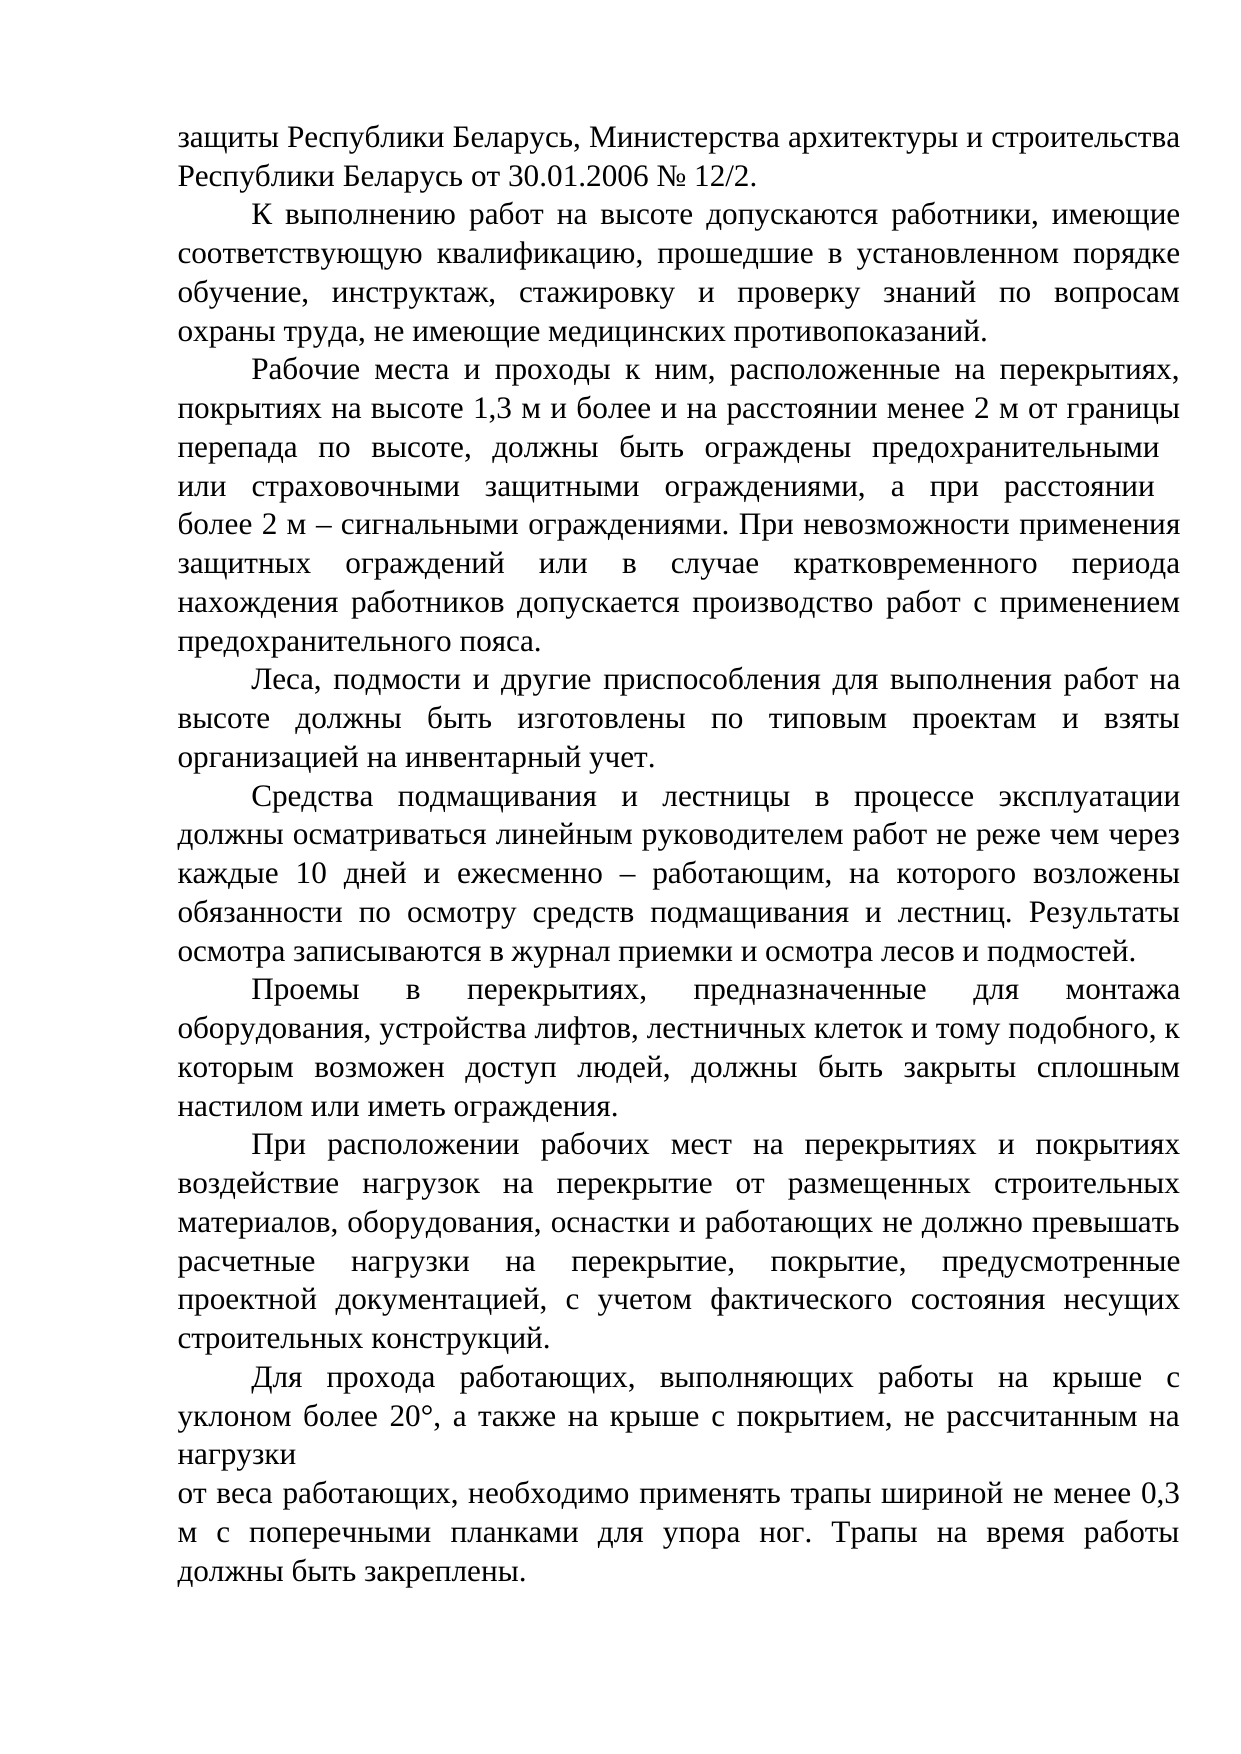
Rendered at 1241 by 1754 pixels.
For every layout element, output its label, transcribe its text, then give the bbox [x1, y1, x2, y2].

text Леса, подмости и другие приспособления для выполнения работ на высоте должны быть изготовлены по типовым проектам и взяты организацией на инвентарный учет. [177, 661, 1181, 774]
text К выполнению работ на высоте допускаются работники, имеющие соответствующую квалификацию, прошедшие в установленном порядке обучение, инструктаж, стажировку и проверку знаний по вопросам охраны труда, не имеющие медицинских противопоказаний. [177, 196, 1181, 348]
text Проемы в перекрытиях, предназначенные для монтажа оборудования, устройства лифтов, лестничных клеток и тому подобного, к которым возможен доступ людей, должны быть закрыты сплошным настилом или иметь ограждения. [177, 971, 1181, 1123]
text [177, 118, 1181, 193]
text Средства подмащивания и лестницы в процессе эксплуатации должны осматриваться линейным руководителем работ не реже чем через каждые 10 дней и ежесменно – работающим, на которого возложены обязанности по осмотру средств подмащивания и лестниц. Результаты осмотра записываются в журнал приемки и осмотра лесов и подмостей. [177, 777, 1181, 968]
text При расположении рабочих мест на перекрытиях и покрытиях воздействие нагрузок на перекрытие от размещенных строительных материалов, оборудования, оснастки и работающих не должно превышать расчетные нагрузки на перекрытие, покрытие, предусмотренные проектной документацией, с учетом фактического состояния несущих строительных конструкций. [177, 1126, 1181, 1355]
text Рабочие места и проходы к ним, расположенные на перекрытиях, покрытиях на высоте 1,3 м и более и на расстоянии менее 2 м от границы перепада по высоте, должны быть ограждены предохранительными или страховочными защитными ограждениями, а при расстоянии более 2 м – сигнальными ограждениями. При невозможности применения защитных ограждений или в случае кратковременного периода нахождения работников допускается производство работ с применением предохранительного пояса. [177, 351, 1181, 658]
text Для прохода работающих, выполняющих работы на крыше с уклоном более 20°, а также на крыше с покрытием, не рассчитанным на нагрузки от веса работающих, необходимо применять трапы шириной не менее 0,3 м с поперечными планками для упора ног. Трапы на время работы должны быть закреплены. [177, 1358, 1181, 1588]
